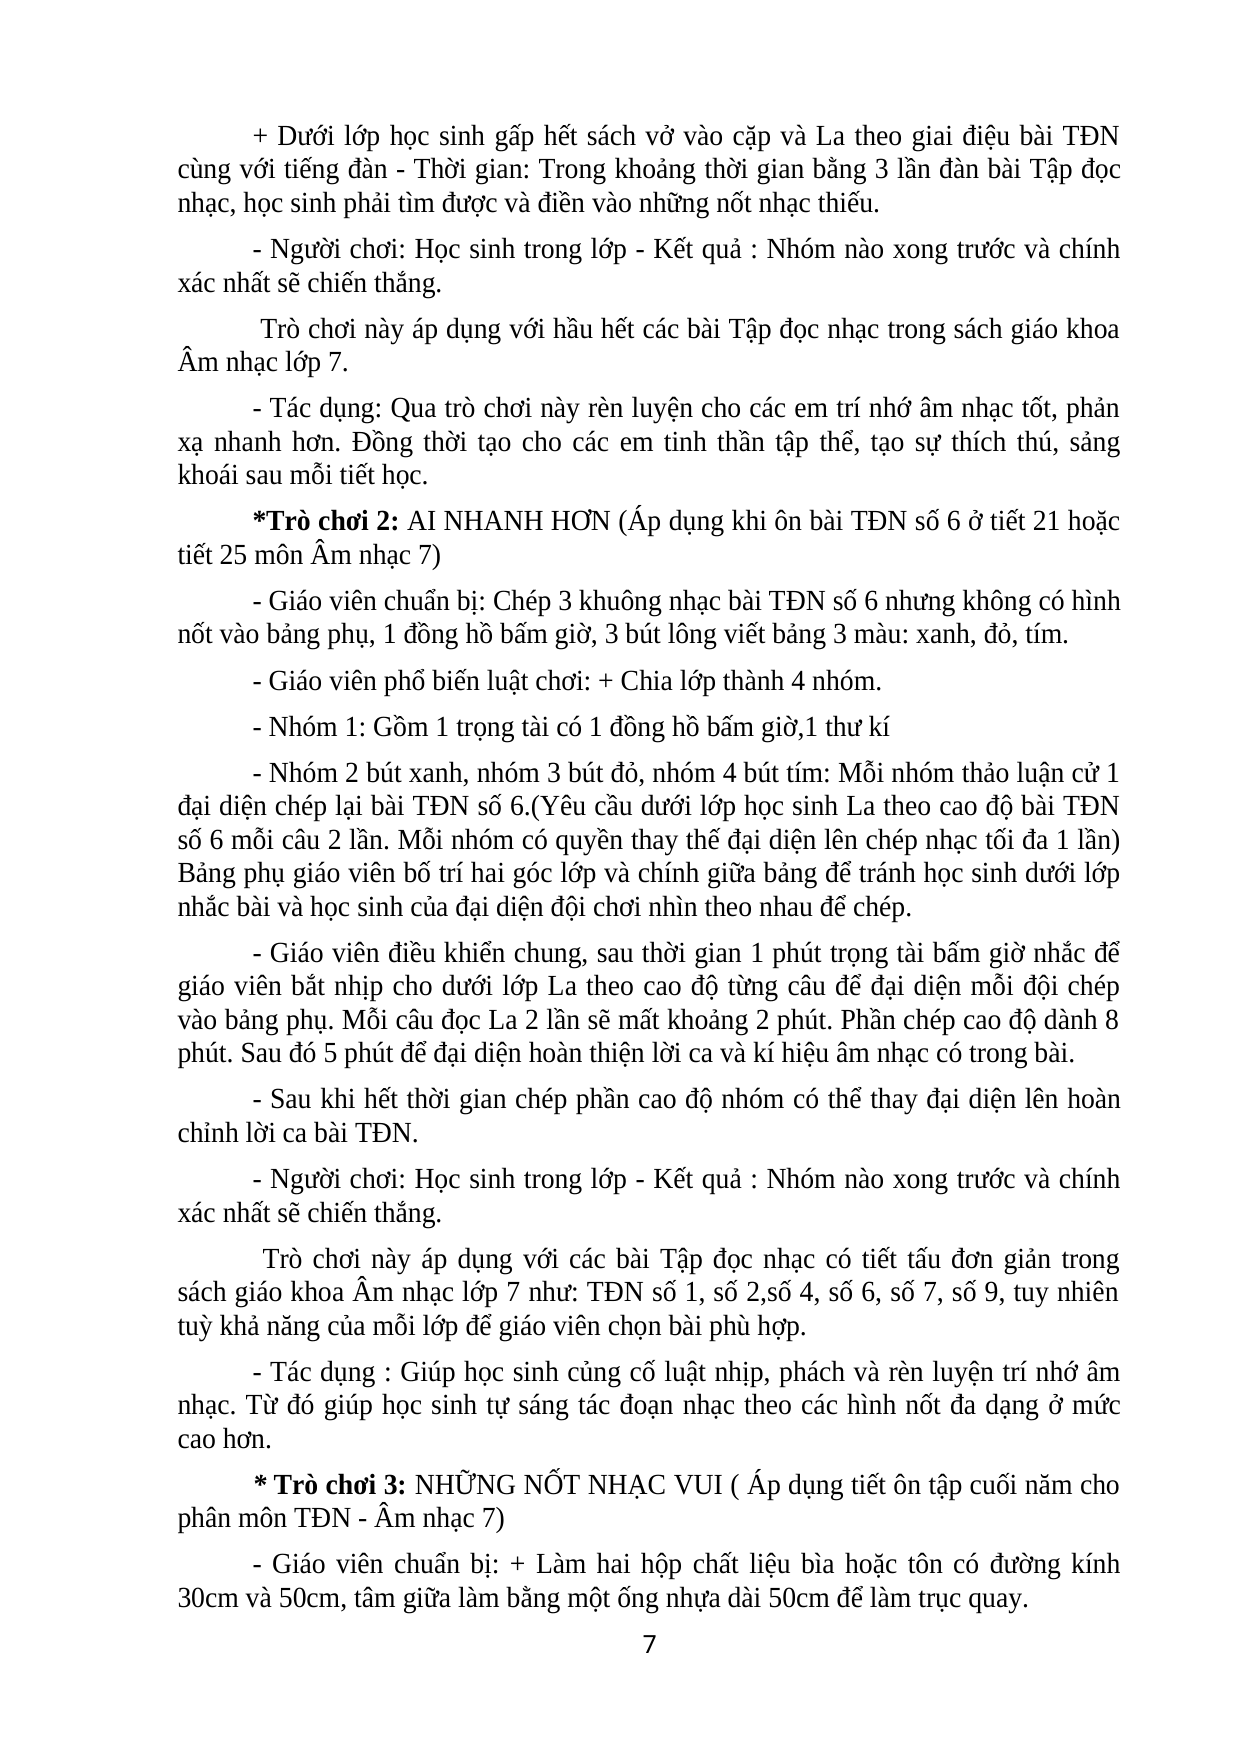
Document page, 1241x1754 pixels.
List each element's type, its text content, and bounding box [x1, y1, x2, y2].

text * Trò chơi 3: NHỮNG NỐT NHẠC VUI ( Áp dụng tiết ôn tập cuối năm cho phân môn TĐN - Âm nhạc 7) [177, 1467, 1122, 1534]
text - Giáo viên chuẩn bị: + Làm hai hộp chất liệu bìa hoặc tôn có đường kính 30cm và 50cm, tâm giữa làm bằng một ống nhựa dài 50cm để làm trục quay. [177, 1547, 1122, 1614]
text - Sau khi hết thời gian chép phần cao độ nhóm có thể thay đại diện lên hoàn chỉnh lời ca bài TĐN. [177, 1082, 1122, 1149]
text - Giáo viên chuẩn bị: Chép 3 khuông nhạc bài TĐN số 6 nhưng không có hình nốt vào bảng phụ, 1 đồng hồ bấm giờ, 3 bút lông viết bảng 3 màu: xanh, đỏ, tím. [177, 583, 1122, 650]
text Trò chơi này áp dụng với hầu hết các bài Tập đọc nhạc trong sách giáo khoa Âm nhạc lớp 7. [177, 311, 1122, 378]
text *Trò chơi 2: AI NHANH HƠN (Áp dụng khi ôn bài TĐN số 6 ở tiết 21 hoặc tiết 25 môn Âm nhạc 7) [177, 503, 1122, 571]
text - Người chơi: Học sinh trong lớp - Kết quả : Nhóm nào xong trước và chính xác nhất sẽ chiến thắng. [177, 1161, 1122, 1228]
text - Người chơi: Học sinh trong lớp - Kết quả : Nhóm nào xong trước và chính xác nhất sẽ chiến thắng. [177, 231, 1122, 298]
text - Tác dụng: Qua trò chơi này rèn luyện cho các em trí nhớ âm nhạc tốt, phản xạ nhanh hơn. Đồng thời tạo cho các em tinh thần tập thể, tạo sự thích thú, sảng khoái sau mỗi tiết học. [177, 390, 1122, 491]
text - Tác dụng : Giúp học sinh củng cố luật nhịp, phách và rèn luyện trí nhớ âm nhạc. Từ đó giúp học sinh tự sáng tác đoạn nhạc theo các hình nốt đa dạng ở mức cao hơn. [177, 1354, 1122, 1454]
text Trò chơi này áp dụng với các bài Tập đọc nhạc có tiết tấu đơn giản trong sách giáo khoa Âm nhạc lớp 7 như: TĐN số 1, số 2,số 4, số 6, số 7, số 9, tuy nhiên tuỳ khả năng của mỗi lớp để giáo viên chọn bài phù hợp. [177, 1241, 1122, 1341]
text - Nhóm 1: Gồm 1 trọng tài có 1 đồng hồ bấm giờ,1 thư kí [177, 709, 1122, 742]
text - Giáo viên phổ biến luật chơi: + Chia lớp thành 4 nhóm. [177, 663, 1122, 696]
text + Dưới lớp học sinh gấp hết sách vở vào cặp và La theo giai điệu bài TĐN cùng với tiếng đàn - Thời gian: Trong khoảng thời gian bằng 3 lần đàn bài Tập đọc nhạc, học sinh phải tìm được và điền vào những nốt nhạc thiếu. [177, 118, 1122, 219]
text - Nhóm 2 bút xanh, nhóm 3 bút đỏ, nhóm 4 bút tím: Mỗi nhóm thảo luận cử 1 đại diện chép lại bài TĐN số 6.(Yêu cầu dưới lớp học sinh La theo cao độ bài TĐN số 6 mỗi câu 2 lần. Mỗi nhóm có quyền thay thế đại diện lên chép nhạc tối đa 1 lần) Bảng phụ giáo viên bố trí hai góc lớp và chính giữa bảng để tránh học sinh dưới lớp nhắc bài và học sinh của đại diện đội chơi nhìn theo nhau để chép. [177, 755, 1122, 922]
text - Giáo viên điều khiển chung, sau thời gian 1 phút trọng tài bấm giờ nhắc để giáo viên bắt nhịp cho dưới lớp La theo cao độ từng câu để đại diện mỗi đội chép vào bảng phụ. Mỗi câu đọc La 2 lần sẽ mất khoảng 2 phút. Phần chép cao độ dành 8 phút. Sau đó 5 phút để đại diện hoàn thiện lời ca và kí hiệu âm nhạc có trong bài. [177, 935, 1122, 1069]
